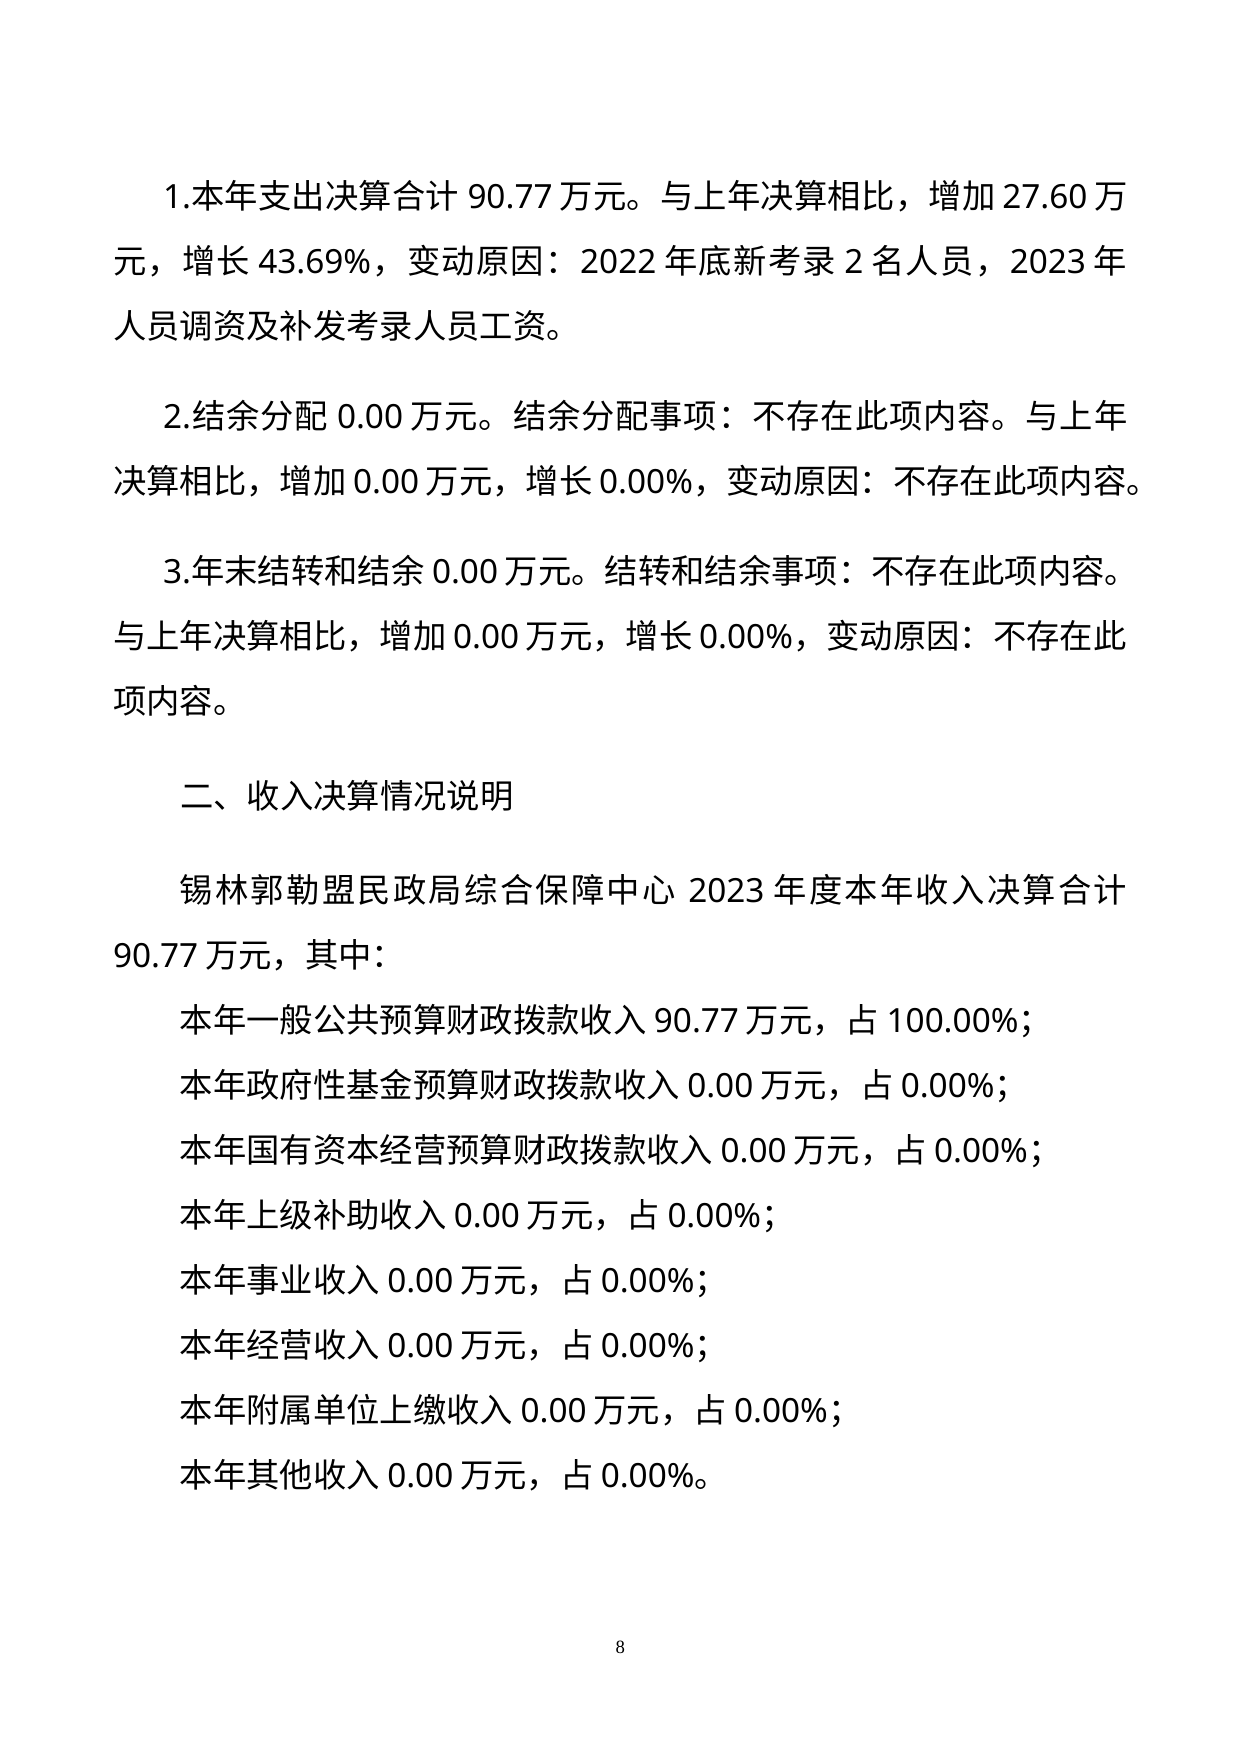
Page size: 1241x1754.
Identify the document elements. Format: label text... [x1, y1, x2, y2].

text 2.结余分配 0.00万元。结余分配事项：不存在此项内容。与上年决算相比，增加0.00万元，增长0.00%，变动原因：不存在此项内容。 [113, 382, 1127, 512]
text 本年其他收入 0.00万元，占 0.00%。 [113, 1440, 1127, 1505]
text 本年一般公共预算财政拨款收入 90.77万元，占 100.00%； [113, 985, 1127, 1050]
text 3.年末结转和结余 0.00万元。结转和结余事项：不存在此项内容。与上年决算相比，增加0.00万元，增长0.00%，变动原因：不存在此项内容。 [113, 537, 1127, 732]
text 本年上级补助收入 0.00万元，占 0.00%； [113, 1180, 1127, 1245]
text 二、收入决算情况说明 [113, 761, 1127, 826]
text 本年国有资本经营预算财政拨款收入 0.00万元，占 0.00%； [113, 1115, 1127, 1180]
text 本年经营收入 0.00万元，占 0.00%； [113, 1310, 1127, 1375]
text 本年事业收入 0.00万元，占 0.00%； [113, 1245, 1127, 1310]
text 锡林郭勒盟民政局综合保障中心 2023年度本年收入决算合计 90.77万元，其中： [113, 855, 1127, 985]
text 本年政府性基金预算财政拨款收入 0.00万元，占 0.00%； [113, 1050, 1127, 1115]
text 本年附属单位上缴收入 0.00万元，占 0.00%； [113, 1375, 1127, 1440]
text 1.本年支出决算合计 90.77万元。与上年决算相比，增加27.60万元，增长43.69%，变动原因：2022年底新考录2名人员，2023年人员调资及补发考录人员工资。 [113, 162, 1127, 357]
